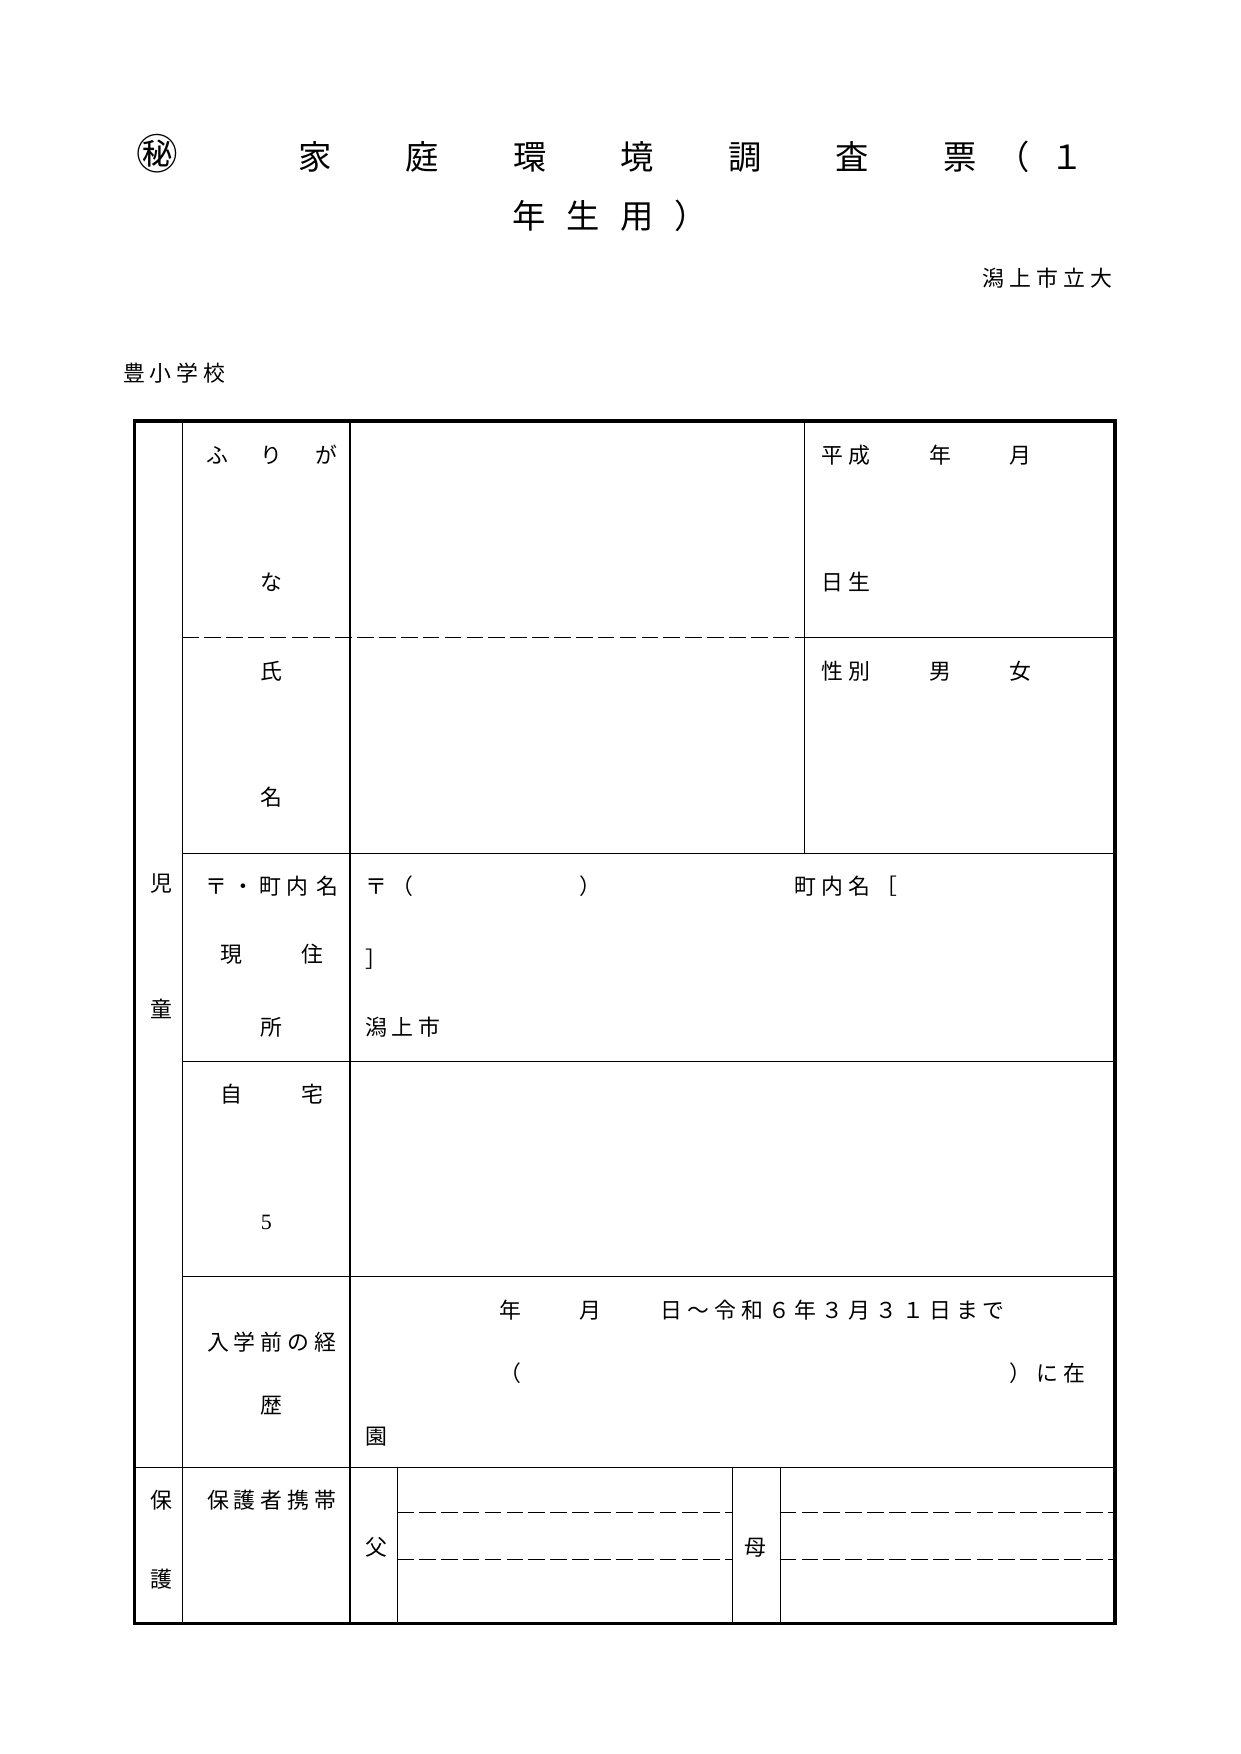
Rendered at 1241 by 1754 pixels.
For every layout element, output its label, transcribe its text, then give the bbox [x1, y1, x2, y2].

table_cell 氏 名 [183, 637, 349, 852]
table_cell 保 護 者 [136, 1468, 182, 1622]
table_cell [781, 1512, 1113, 1559]
table_header [351, 423, 804, 637]
table_cell [781, 1559, 1113, 1622]
table_cell 性別 男 女 [805, 638, 1113, 852]
table_cell 自 宅  [183, 1062, 349, 1276]
table_cell [398, 1559, 732, 1622]
table_cell 〒・町内名 現 住 所 [183, 854, 349, 1061]
table_cell [398, 1468, 732, 1512]
table_cell 年 月 日～令和６年３月３１日まで （ ）に在園 [351, 1277, 1113, 1467]
table_header 平成 年 月 日生 [805, 423, 1113, 637]
text 潟上市立大豊小学校 [123, 246, 1117, 403]
table_header 児 童 [136, 423, 182, 1467]
table_cell [351, 1062, 1113, 1276]
table_cell 母 [733, 1468, 780, 1622]
table_cell 〒（ ） 町内名［ ］ 潟上市 [351, 854, 1113, 1061]
table_header ふ り が な [183, 423, 349, 637]
table_cell [351, 637, 804, 852]
table_cell 入学前の経歴 [183, 1277, 349, 1467]
table_cell [398, 1512, 732, 1559]
table_cell 保護者携帯 保護者勤務先 勤 務 先 [183, 1468, 349, 1622]
text ㊙ 家 庭 環 境 調 査 票（１年生用） [123, 119, 1117, 246]
table_cell [781, 1468, 1113, 1512]
table_cell 父 [351, 1468, 397, 1622]
